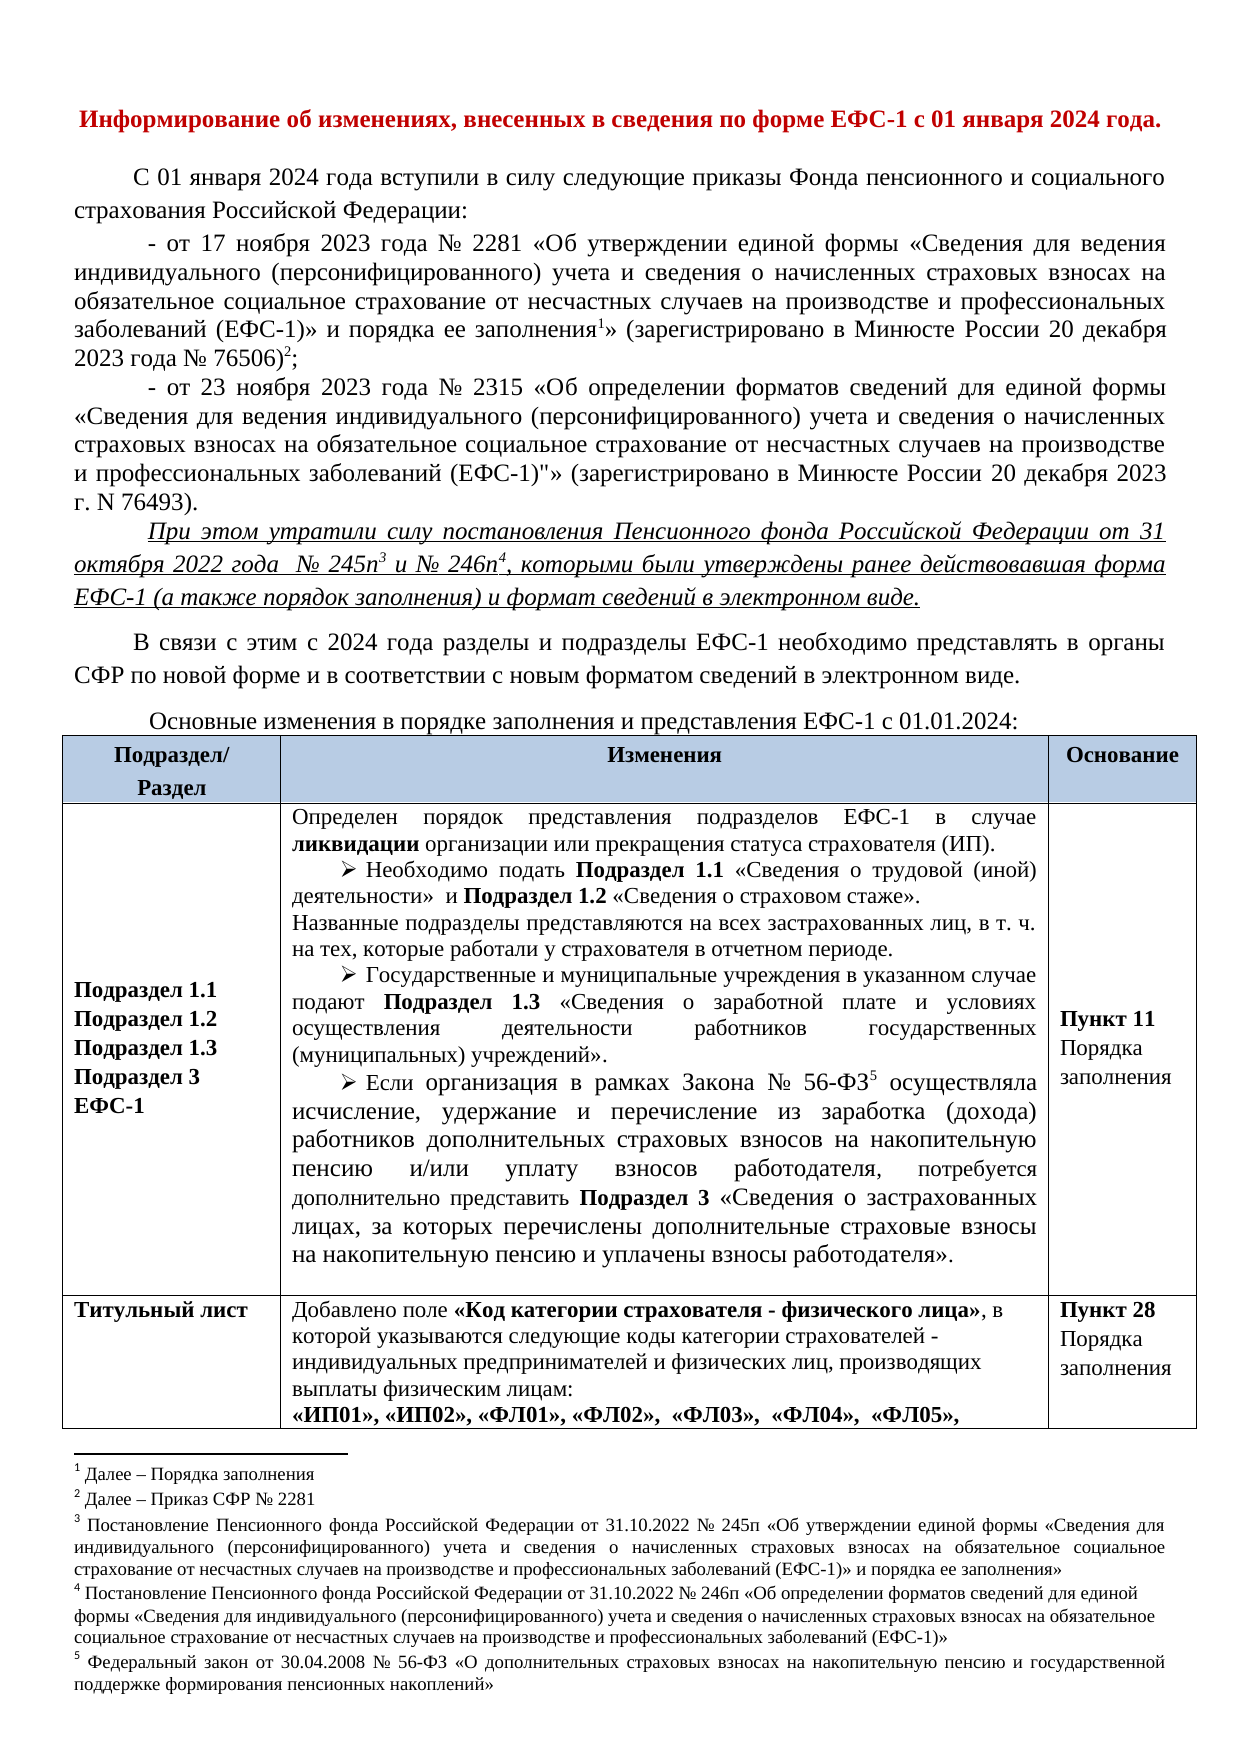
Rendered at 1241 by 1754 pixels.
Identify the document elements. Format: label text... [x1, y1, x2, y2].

text При этом утратили силу постановления Пенсионного фонда Российской Федерации от 31 октября 2022 года № 245п и № 246п, которыми были утверждены ранее действовавшая форма ЕФС-1 (а также порядок заполнения) и формат сведений в электронном виде. [74, 516, 1167, 611]
table_header Основание [1049, 736, 1196, 802]
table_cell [281, 1296, 1048, 1427]
table_cell Титульный лист [63, 1296, 280, 1427]
list С 01 января 2024 года вступили в силу следующие приказы Фонда пенсионного и социального страхования Российской Федерации: [74, 162, 1167, 224]
text - от 17 ноября 2023 года № 2281 «Об утверждении единой формы «Сведения для ведения индивидуального (персонифицированного) учета и сведения о начисленных страховых взносах на обязательное социальное страхование от несчастных случаев на производстве и профессиональных заболеваний (ЕФС-1)» и порядка ее заполнения» (зарегистрировано в Минюсте России 20 декабря 2023 года № 76506); [74, 228, 1167, 372]
table_cell Подраздел 1.1 Подраздел 1.2 Подраздел 1.3 Подраздел 3 ЕФС-1 [63, 804, 280, 1294]
table_cell Определен порядок представления подразделов ЕФС-1 в случае ликвидации организации или прекращения статуса страхователя (ИП). Необходимо подать Подраздел 1.1 «Сведения о трудовой (иной) деятельности» и Подраздел 1.2 «Сведения о страховом стаже». Названные подразделы представляются на всех застрахованных лиц, в т. ч. на тех, которые работали у страхователя в отчетном периоде. Государственные и муниципальные учреждения в указанном случае подают Подраздел 1.3 «Сведения о заработной плате и условиях осуществления деятельности работников государственных (муниципальных) учреждений». Если организация в рамках Закона № 56-ФЗ осуществляла исчисление, удержание и перечисление из заработка (дохода) работников дополнительных страховых взносов на накопительную пенсию и/или уплату взносов работодателя, потребуется дополнительно представить Подраздел 3 «Сведения о застрахованных лицах, за которых перечислены дополнительные страховые взносы на накопительную пенсию и уплачены взносы работодателя». [281, 804, 1048, 1294]
text - от 23 ноября 2023 года № 2315 «Об определении форматов сведений для единой формы «Сведения для ведения индивидуального (персонифицированного) учета и сведения о начисленных страховых взносах на обязательное социальное страхование от несчастных случаев на производстве и профессиональных заболеваний (ЕФС-1)"» (зарегистрировано в Минюсте России 20 декабря 2023 г. N 76493). [74, 372, 1167, 516]
text Информирование об изменениях, внесенных в сведения по форме ЕФС-1 с 01 января 2024 года. [74, 104, 1167, 133]
table_cell Пункт 11 Порядка заполнения [1049, 804, 1196, 1294]
list Основные изменения в порядке заполнения и представления ЕФС-1 с 01.01.2024: [74, 706, 1167, 735]
table_header Изменения [281, 736, 1048, 802]
list В связи с этим с 2024 года разделы и подразделы ЕФС-1 необходимо представлять в органы СФР по новой форме и в соответствии с новым форматом сведений в электронном виде. [74, 627, 1167, 689]
table_header Подраздел/ Раздел [63, 736, 280, 802]
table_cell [1049, 1296, 1196, 1427]
